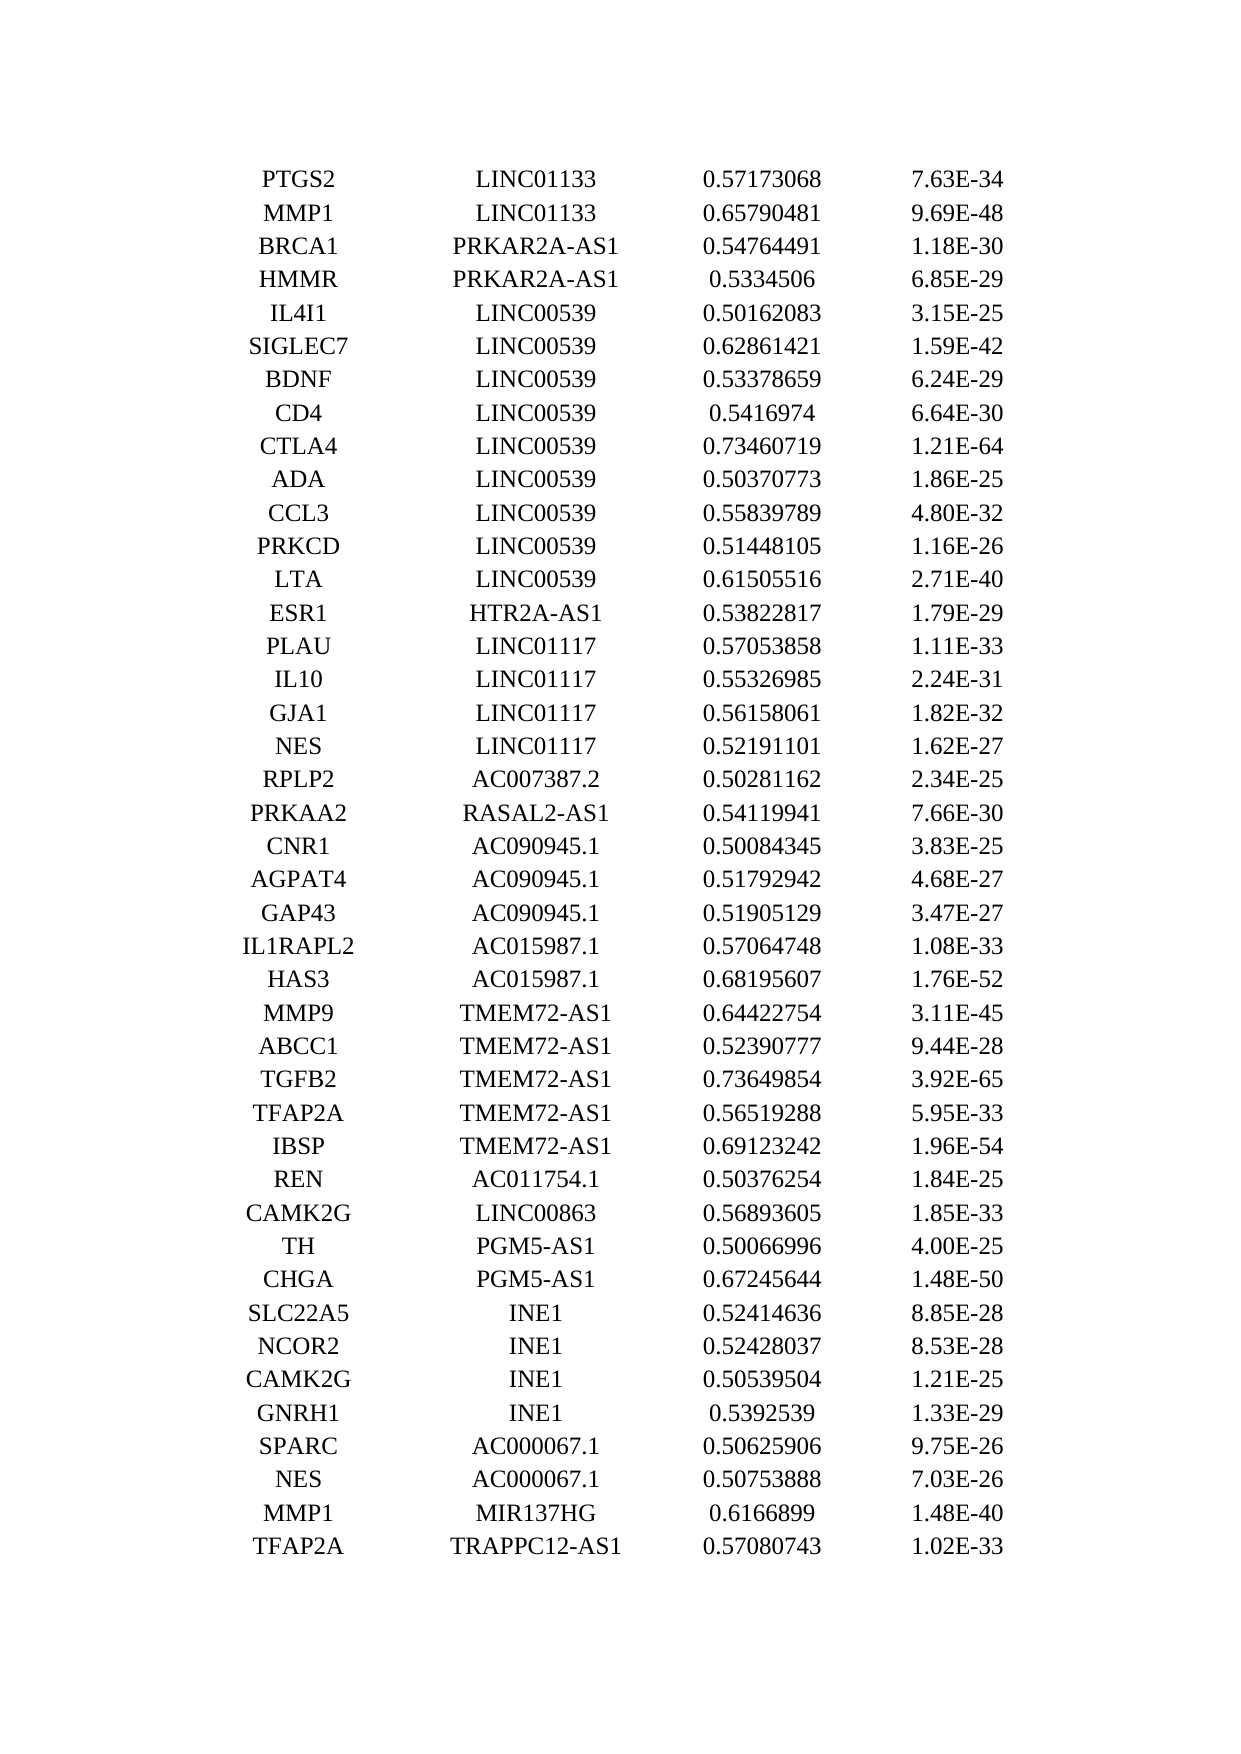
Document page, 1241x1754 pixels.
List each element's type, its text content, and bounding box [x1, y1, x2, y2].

table_cell 0.51448105 [663, 529, 862, 562]
table_cell 1.48E-50 [862, 1262, 1053, 1295]
table_cell TMEM72-AS1 [409, 1029, 662, 1062]
table_cell AC011754.1 [409, 1162, 662, 1195]
table_cell 2.34E-25 [862, 762, 1053, 795]
table_cell REN [188, 1162, 409, 1195]
table_cell 0.6166899 [663, 1495, 862, 1529]
table_cell LINC01117 [409, 729, 662, 762]
table_cell AC090945.1 [409, 862, 662, 895]
table_cell 8.85E-28 [862, 1295, 1053, 1329]
table_cell 1.62E-27 [862, 729, 1053, 762]
table_cell 0.52390777 [663, 1029, 862, 1062]
table_cell LINC01117 [409, 629, 662, 662]
table_cell IL1RAPL2 [188, 929, 409, 962]
table_cell CHGA [188, 1262, 409, 1295]
table_cell 0.73460719 [663, 429, 862, 462]
table_cell LINC00539 [409, 529, 662, 562]
table_cell 0.56519288 [663, 1095, 862, 1129]
table_cell LINC00539 [409, 429, 662, 462]
table_cell 1.02E-33 [862, 1529, 1053, 1562]
table_cell HAS3 [188, 962, 409, 995]
table_cell TMEM72-AS1 [409, 1129, 662, 1162]
table_cell TFAP2A [188, 1529, 409, 1562]
table_cell 0.51905129 [663, 895, 862, 929]
table_cell 0.67245644 [663, 1262, 862, 1295]
table_cell TMEM72-AS1 [409, 1062, 662, 1095]
table_cell 7.63E-34 [862, 162, 1053, 195]
table_cell 8.53E-28 [862, 1329, 1053, 1362]
table_cell GJA1 [188, 695, 409, 729]
table_cell 1.18E-30 [862, 229, 1053, 262]
table_cell LINC00539 [409, 395, 662, 429]
table_cell IBSP [188, 1129, 409, 1162]
table_cell HTR2A-AS1 [409, 595, 662, 629]
table_cell 1.48E-40 [862, 1495, 1053, 1529]
table_cell 0.50162083 [663, 295, 862, 329]
table_cell ADA [188, 462, 409, 495]
table_cell 2.71E-40 [862, 562, 1053, 595]
table_cell 0.57080743 [663, 1529, 862, 1562]
table_cell 3.83E-25 [862, 829, 1053, 862]
table_cell 6.24E-29 [862, 362, 1053, 395]
table_cell HMMR [188, 262, 409, 295]
table_cell 3.47E-27 [862, 895, 1053, 929]
table_cell PRKAR2A-AS1 [409, 229, 662, 262]
table_cell 0.65790481 [663, 195, 862, 229]
table_cell 1.33E-29 [862, 1395, 1053, 1429]
table_cell 0.64422754 [663, 995, 862, 1029]
table_cell RPLP2 [188, 762, 409, 795]
table_cell INE1 [409, 1395, 662, 1429]
table_cell BDNF [188, 362, 409, 395]
table_cell GAP43 [188, 895, 409, 929]
table_cell 0.52191101 [663, 729, 862, 762]
table_cell LINC01117 [409, 695, 662, 729]
table_cell INE1 [409, 1295, 662, 1329]
table_cell 0.50539504 [663, 1362, 862, 1395]
table_cell MIR137HG [409, 1495, 662, 1529]
table_cell CD4 [188, 395, 409, 429]
table_cell SLC22A5 [188, 1295, 409, 1329]
table_cell MMP1 [188, 195, 409, 229]
table_cell 1.59E-42 [862, 329, 1053, 362]
table_cell CTLA4 [188, 429, 409, 462]
table_cell CAMK2G [188, 1362, 409, 1395]
table_cell LINC01133 [409, 195, 662, 229]
table_cell AC090945.1 [409, 829, 662, 862]
table_cell NES [188, 1462, 409, 1495]
table_cell LINC01133 [409, 162, 662, 195]
table_cell 1.11E-33 [862, 629, 1053, 662]
table_cell 0.5334506 [663, 262, 862, 295]
table_cell 0.57064748 [663, 929, 862, 962]
table_cell TRAPPC12-AS1 [409, 1529, 662, 1562]
table_cell PGM5-AS1 [409, 1262, 662, 1295]
table_cell TFAP2A [188, 1095, 409, 1129]
table_cell 3.92E-65 [862, 1062, 1053, 1095]
table_cell 1.76E-52 [862, 962, 1053, 995]
table_cell AC000067.1 [409, 1462, 662, 1495]
table_cell LINC00539 [409, 295, 662, 329]
table_cell 0.53378659 [663, 362, 862, 395]
table_cell 3.11E-45 [862, 995, 1053, 1029]
table_cell 4.68E-27 [862, 862, 1053, 895]
table_cell 0.55839789 [663, 495, 862, 529]
table_cell 0.69123242 [663, 1129, 862, 1162]
table_cell LINC00539 [409, 462, 662, 495]
table_cell ESR1 [188, 595, 409, 629]
table_cell PTGS2 [188, 162, 409, 195]
table_cell 9.69E-48 [862, 195, 1053, 229]
table_cell 4.80E-32 [862, 495, 1053, 529]
table_cell 1.86E-25 [862, 462, 1053, 495]
table_cell LINC00539 [409, 362, 662, 395]
table_cell 1.85E-33 [862, 1195, 1053, 1229]
table_cell 0.50625906 [663, 1429, 862, 1462]
table_cell LINC00863 [409, 1195, 662, 1229]
table_cell AC007387.2 [409, 762, 662, 795]
table_cell 1.21E-25 [862, 1362, 1053, 1395]
table_cell SIGLEC7 [188, 329, 409, 362]
table_cell IL10 [188, 662, 409, 695]
table_cell 0.62861421 [663, 329, 862, 362]
table_cell 0.68195607 [663, 962, 862, 995]
table_cell 1.82E-32 [862, 695, 1053, 729]
table_cell 7.03E-26 [862, 1462, 1053, 1495]
table_cell 6.64E-30 [862, 395, 1053, 429]
table_cell CAMK2G [188, 1195, 409, 1229]
table_cell CCL3 [188, 495, 409, 529]
table_cell 2.24E-31 [862, 662, 1053, 695]
table_cell TMEM72-AS1 [409, 995, 662, 1029]
table_cell 0.5392539 [663, 1395, 862, 1429]
table_cell IL4I1 [188, 295, 409, 329]
table_cell 0.57173068 [663, 162, 862, 195]
table_cell INE1 [409, 1329, 662, 1362]
table_cell SPARC [188, 1429, 409, 1462]
table_cell AGPAT4 [188, 862, 409, 895]
table_cell 1.21E-64 [862, 429, 1053, 462]
table_cell PGM5-AS1 [409, 1229, 662, 1262]
table_cell 0.50084345 [663, 829, 862, 862]
table_cell 0.61505516 [663, 562, 862, 595]
table_cell ABCC1 [188, 1029, 409, 1062]
table_cell 0.50370773 [663, 462, 862, 495]
table_cell LINC00539 [409, 329, 662, 362]
table_cell 0.55326985 [663, 662, 862, 695]
table_cell PRKCD [188, 529, 409, 562]
table_cell AC015987.1 [409, 929, 662, 962]
table_cell 0.54119941 [663, 795, 862, 829]
table_cell NCOR2 [188, 1329, 409, 1362]
table_cell 9.75E-26 [862, 1429, 1053, 1462]
table_cell TMEM72-AS1 [409, 1095, 662, 1129]
table_cell MMP9 [188, 995, 409, 1029]
table_cell 0.54764491 [663, 229, 862, 262]
table_cell 0.53822817 [663, 595, 862, 629]
table_cell INE1 [409, 1362, 662, 1395]
table_cell 0.56893605 [663, 1195, 862, 1229]
table_cell PRKAA2 [188, 795, 409, 829]
table_cell AC000067.1 [409, 1429, 662, 1462]
table_cell 1.96E-54 [862, 1129, 1053, 1162]
table_cell TGFB2 [188, 1062, 409, 1095]
table_cell NES [188, 729, 409, 762]
table_cell 1.08E-33 [862, 929, 1053, 962]
table_cell 0.51792942 [663, 862, 862, 895]
table_cell MMP1 [188, 1495, 409, 1529]
table_cell 1.79E-29 [862, 595, 1053, 629]
table_cell LTA [188, 562, 409, 595]
table_cell 3.15E-25 [862, 295, 1053, 329]
table_cell PLAU [188, 629, 409, 662]
table_cell 1.16E-26 [862, 529, 1053, 562]
table_cell 0.56158061 [663, 695, 862, 729]
table_cell RASAL2-AS1 [409, 795, 662, 829]
table_cell 4.00E-25 [862, 1229, 1053, 1262]
table_cell LINC00539 [409, 562, 662, 595]
table_cell 0.5416974 [663, 395, 862, 429]
table_cell 9.44E-28 [862, 1029, 1053, 1062]
table_cell 0.50376254 [663, 1162, 862, 1195]
table_cell PRKAR2A-AS1 [409, 262, 662, 295]
table_cell 7.66E-30 [862, 795, 1053, 829]
table_cell AC015987.1 [409, 962, 662, 995]
table_cell LINC01117 [409, 662, 662, 695]
table_cell 0.57053858 [663, 629, 862, 662]
table_cell 6.85E-29 [862, 262, 1053, 295]
table_cell BRCA1 [188, 229, 409, 262]
table_cell AC090945.1 [409, 895, 662, 929]
table_cell GNRH1 [188, 1395, 409, 1429]
table_cell 0.50753888 [663, 1462, 862, 1495]
table_cell 1.84E-25 [862, 1162, 1053, 1195]
table_cell CNR1 [188, 829, 409, 862]
table_cell 0.50281162 [663, 762, 862, 795]
table_cell 0.52414636 [663, 1295, 862, 1329]
table_cell 0.52428037 [663, 1329, 862, 1362]
table_cell LINC00539 [409, 495, 662, 529]
table_cell 0.50066996 [663, 1229, 862, 1262]
table_cell TH [188, 1229, 409, 1262]
table_cell 0.73649854 [663, 1062, 862, 1095]
table_cell 5.95E-33 [862, 1095, 1053, 1129]
